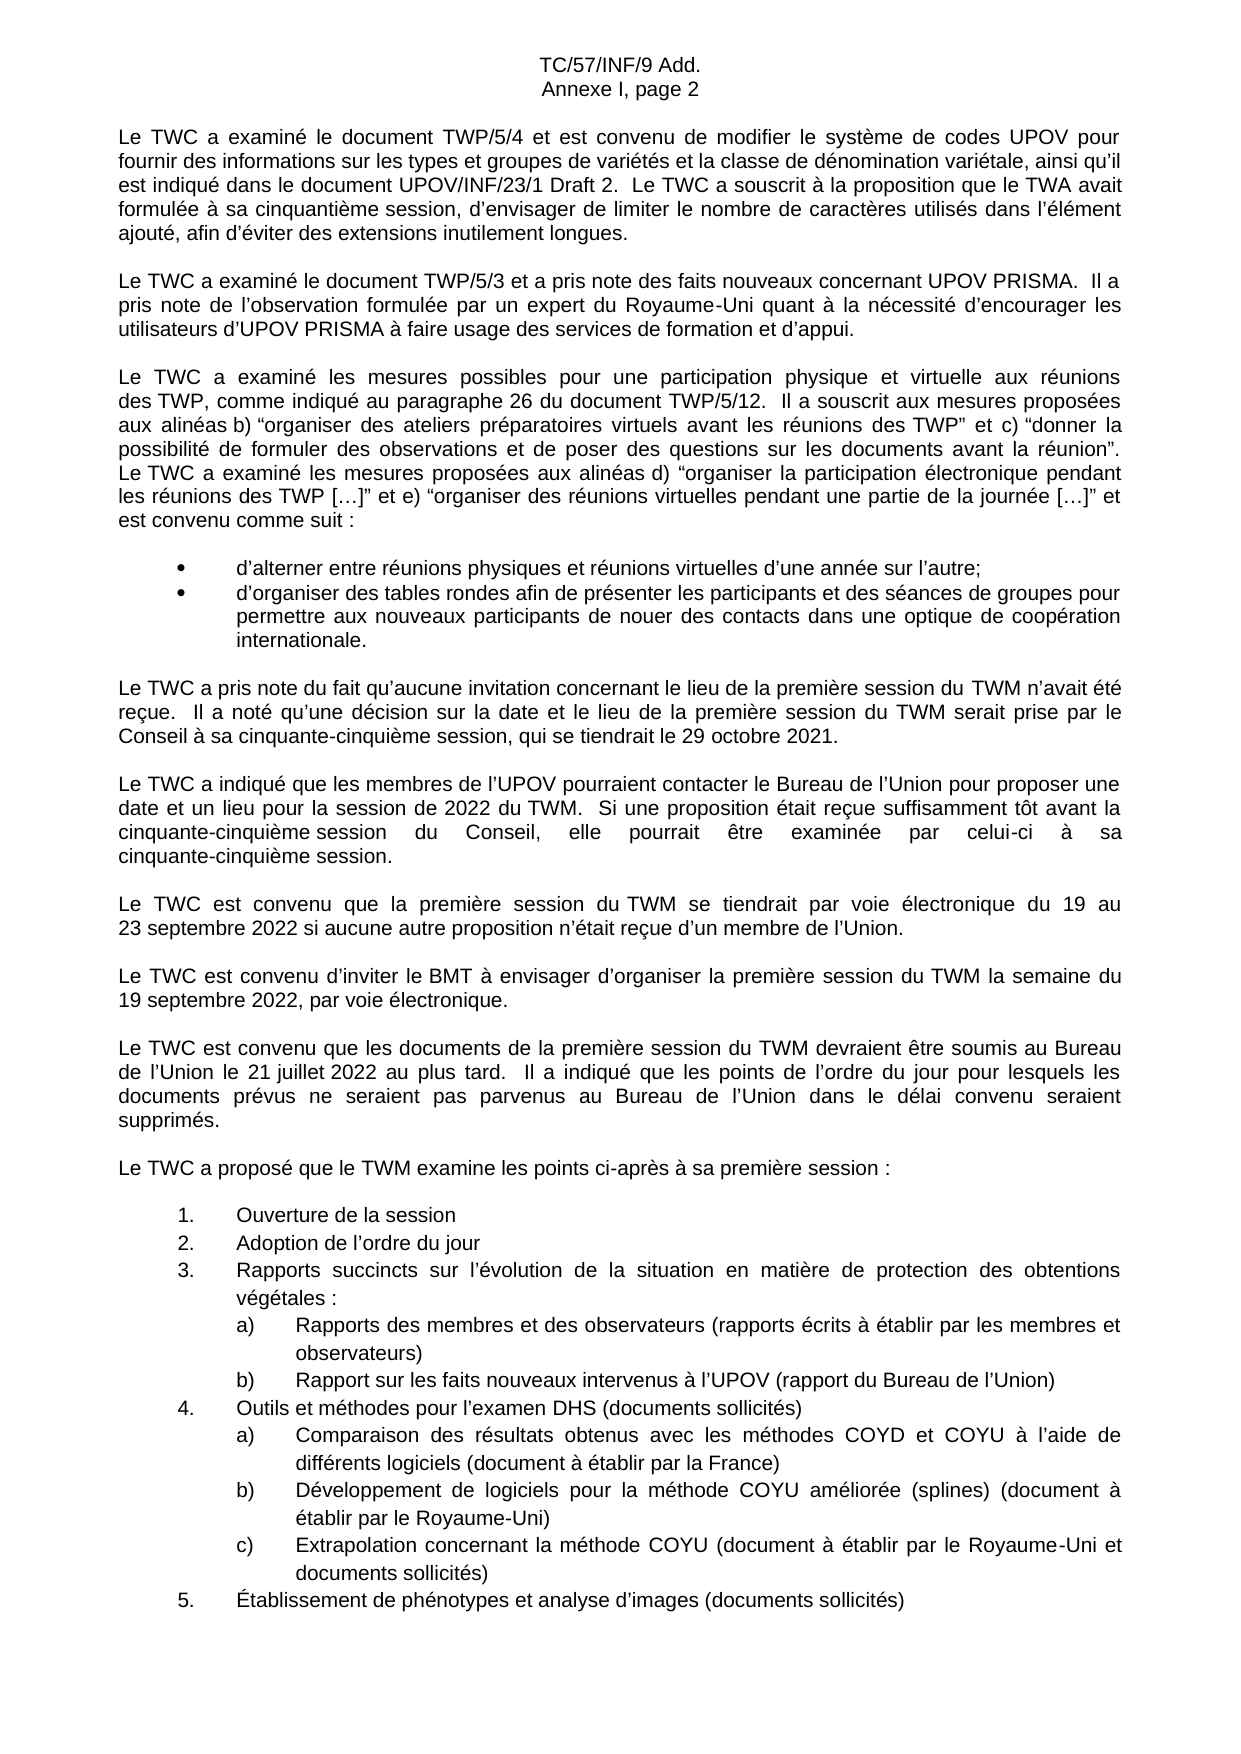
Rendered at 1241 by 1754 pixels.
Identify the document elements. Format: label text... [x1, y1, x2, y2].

text Le TWC est convenu que la première session du TWM se tiendrait par voie électronique du 19 au 23 septembre 2022 si aucune autre proposition n’était reçue d’un membre de l’Union. [118, 892, 1122, 940]
text 5. Établissement de phénotypes et analyse d’images (documents sollicités) [177, 1588, 1122, 1612]
text 4. Outils et méthodes pour l’examen DHS (documents sollicités) [177, 1396, 1122, 1420]
text Le TWC a pris note du fait qu’aucune invitation concernant le lieu de la première session du TWM n’avait été reçue. Il a noté qu’une décision sur la date et le lieu de la première session du TWM serait prise par le Conseil à sa cinquante-cinquième session, qui se tiendrait le 29 octobre 2021. [118, 676, 1122, 748]
text b) Développement de logiciels pour la méthode COYU améliorée (splines) (document à établir par le Royaume-Uni) [236, 1478, 1122, 1530]
text 2. Adoption de l’ordre du jour [177, 1231, 1122, 1255]
text a) Rapports des membres et des observateurs (rapports écrits à établir par les membres et observateurs) [236, 1313, 1122, 1365]
text 1. Ouverture de la session [177, 1203, 1122, 1227]
text Le TWC a examiné les mesures possibles pour une participation physique et virtuelle aux réunions des TWP, comme indiqué au paragraphe 26 du document TWP/5/12. Il a souscrit aux mesures proposées aux alinéas b) “organiser des ateliers préparatoires virtuels avant les réunions des TWP” et c) “donner la possibilité de formuler des observations et de poser des questions sur les documents avant la réunion”. Le TWC a examiné les mesures proposées aux alinéas d) “organiser la participation électronique pendant les réunions des TWP […]” et e) “organiser des réunions virtuelles pendant une partie de la journée […]” et est convenu comme suit : [118, 364, 1122, 532]
text Le TWC a examiné le document TWP/5/3 et a pris note des faits nouveaux concernant UPOV PRISMA. Il a pris note de l’observation formulée par un expert du Royaume-Uni quant à la nécessité d’encourager les utilisateurs d’UPOV PRISMA à faire usage des services de formation et d’appui. [118, 269, 1122, 341]
text Le TWC a indiqué que les membres de l’UPOV pourraient contacter le Bureau de l’Union pour proposer une date et un lieu pour la session de 2022 du TWM. Si une proposition était reçue suffisamment tôt avant la cinquante-cinquième session du Conseil, elle pourrait être examinée par celui-ci à sa cinquante-cinquième session. [118, 772, 1122, 868]
text c) Extrapolation concernant la méthode COYU (document à établir par le Royaume-Uni et documents sollicités) [236, 1533, 1122, 1585]
text 3. Rapports succincts sur l’évolution de la situation en matière de protection des obtentions végétales : [177, 1258, 1122, 1310]
text Le TWC a examiné le document TWP/5/4 et est convenu de modifier le système de codes UPOV pour fournir des informations sur les types et groupes de variétés et la classe de dénomination variétale, ainsi qu’il est indiqué dans le document UPOV/INF/23/1 Draft 2. Le TWC a souscrit à la proposition que le TWA avait formulée à sa cinquantième session, d’envisager de limiter le nombre de caractères utilisés dans l’élément ajouté, afin d’éviter des extensions inutilement longues. [118, 125, 1122, 245]
list d’alterner entre réunions physiques et réunions virtuelles d’une année sur l’autre; [177, 556, 1122, 580]
text Le TWC est convenu d’inviter le BMT à envisager d’organiser la première session du TWM la semaine du 19 septembre 2022, par voie électronique. [118, 964, 1122, 1012]
text Le TWC est convenu que les documents de la première session du TWM devraient être soumis au Bureau de l’Union le 21 juillet 2022 au plus tard. Il a indiqué que les points de l’ordre du jour pour lesquels les documents prévus ne seraient pas parvenus au Bureau de l’Union dans le délai convenu seraient supprimés. [118, 1036, 1122, 1131]
list d’organiser des tables rondes afin de présenter les participants et des séances de groupes pour permettre aux nouveaux participants de nouer des contacts dans une optique de coopération internationale. [177, 580, 1122, 652]
text Le TWC a proposé que le TWM examine les points ci-après à sa première session : [118, 1155, 1122, 1179]
text b) Rapport sur les faits nouveaux intervenus à l’UPOV (rapport du Bureau de l’Union) [236, 1368, 1122, 1392]
text a) Comparaison des résultats obtenus avec les méthodes COYD et COYU à l’aide de différents logiciels (document à établir par la France) [236, 1423, 1122, 1475]
